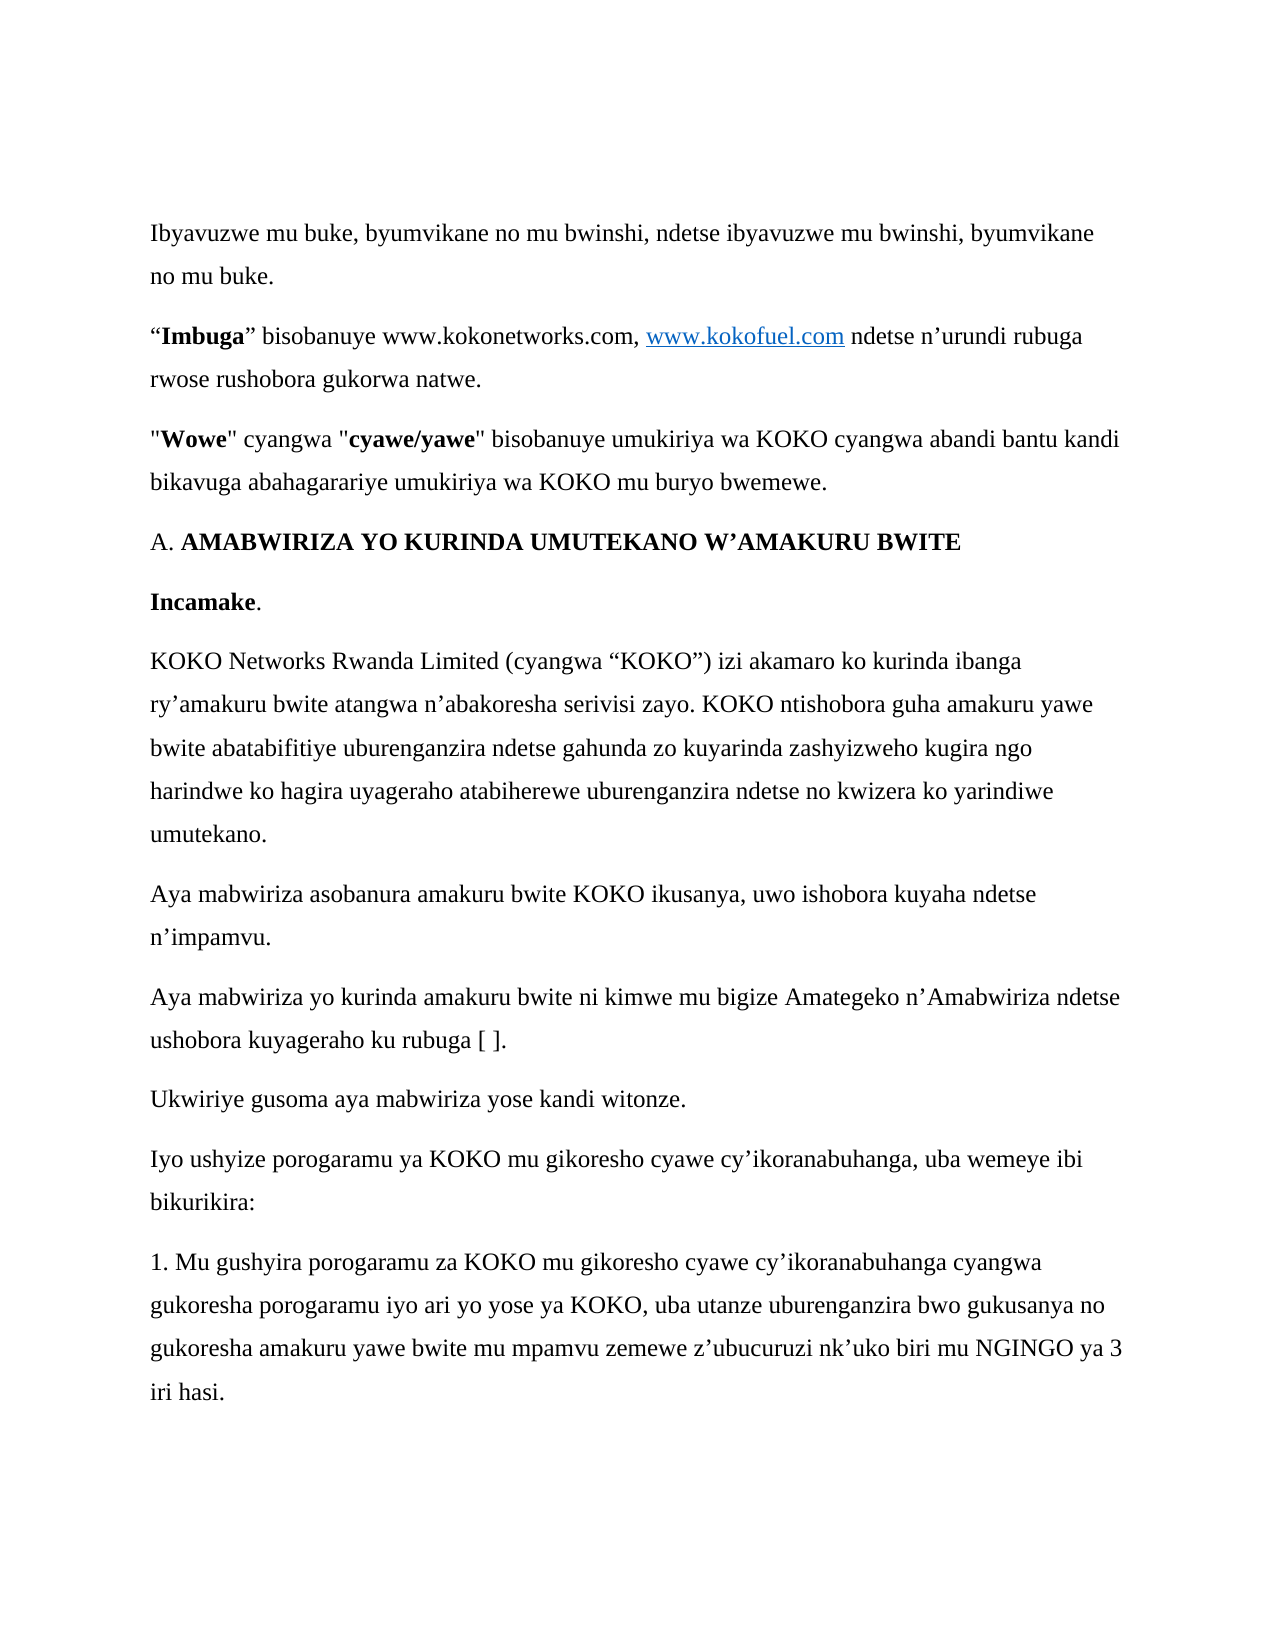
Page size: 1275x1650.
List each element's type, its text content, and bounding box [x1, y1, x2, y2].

text Ukwiriye gusoma aya mabwiriza yose kandi witonze. [150, 1084, 1125, 1113]
text A. AMABWIRIZA YO KURINDA UMUTEKANO W’AMAKURU BWITE [150, 527, 1125, 556]
text Ibyavuzwe mu buke, byumvikane no mu bwinshi, ndetse ibyavuzwe mu bwinshi, byumvikane no mu buke. [150, 218, 1125, 290]
text Aya mabwiriza yo kurinda amakuru bwite ni kimwe mu bigize Amategeko n’Amabwiriza ndetse ushobora kuyageraho ku rubuga [ ]. [150, 982, 1125, 1053]
text Incamake. [150, 587, 1125, 615]
text Iyo ushyize porogaramu ya KOKO mu gikoresho cyawe cy’ikoranabuhanga, uba wemeye ibi bikurikira: [150, 1144, 1125, 1216]
text “Imbuga” bisobanuye www.kokonetworks.com, www.kokofuel.com ndetse n’urundi rubuga rwose rushobora gukorwa natwe. [150, 321, 1125, 393]
text KOKO Networks Rwanda Limited (cyangwa “KOKO”) izi akamaro ko kurinda ibanga ry’amakuru bwite atangwa n’abakoresha serivisi zayo. KOKO ntishobora guha amakuru yawe bwite abatabifitiye uburenganzira ndetse gahunda zo kuyarinda zashyizweho kugira ngo harindwe ko hagira uyageraho atabiherewe uburenganzira ndetse no kwizera ko yarindiwe umutekano. [150, 646, 1125, 848]
text 1. Mu gushyira porogaramu za KOKO mu gikoresho cyawe cy’ikoranabuhanga cyangwa gukoresha porogaramu iyo ari yo yose ya KOKO, uba utanze uburenganzira bwo gukusanya no gukoresha amakuru yawe bwite mu mpamvu zemewe z’ubucuruzi nk’uko biri mu NGINGO ya 3 iri hasi. [150, 1247, 1125, 1405]
text "Wowe" cyangwa "cyawe/yawe" bisobanuye umukiriya wa KOKO cyangwa abandi bantu kandi bikavuga abahagarariye umukiriya wa KOKO mu buryo bwemewe. [150, 424, 1125, 496]
text Aya mabwiriza asobanura amakuru bwite KOKO ikusanya, uwo ishobora kuyaha ndetse n’impamvu. [150, 879, 1125, 951]
